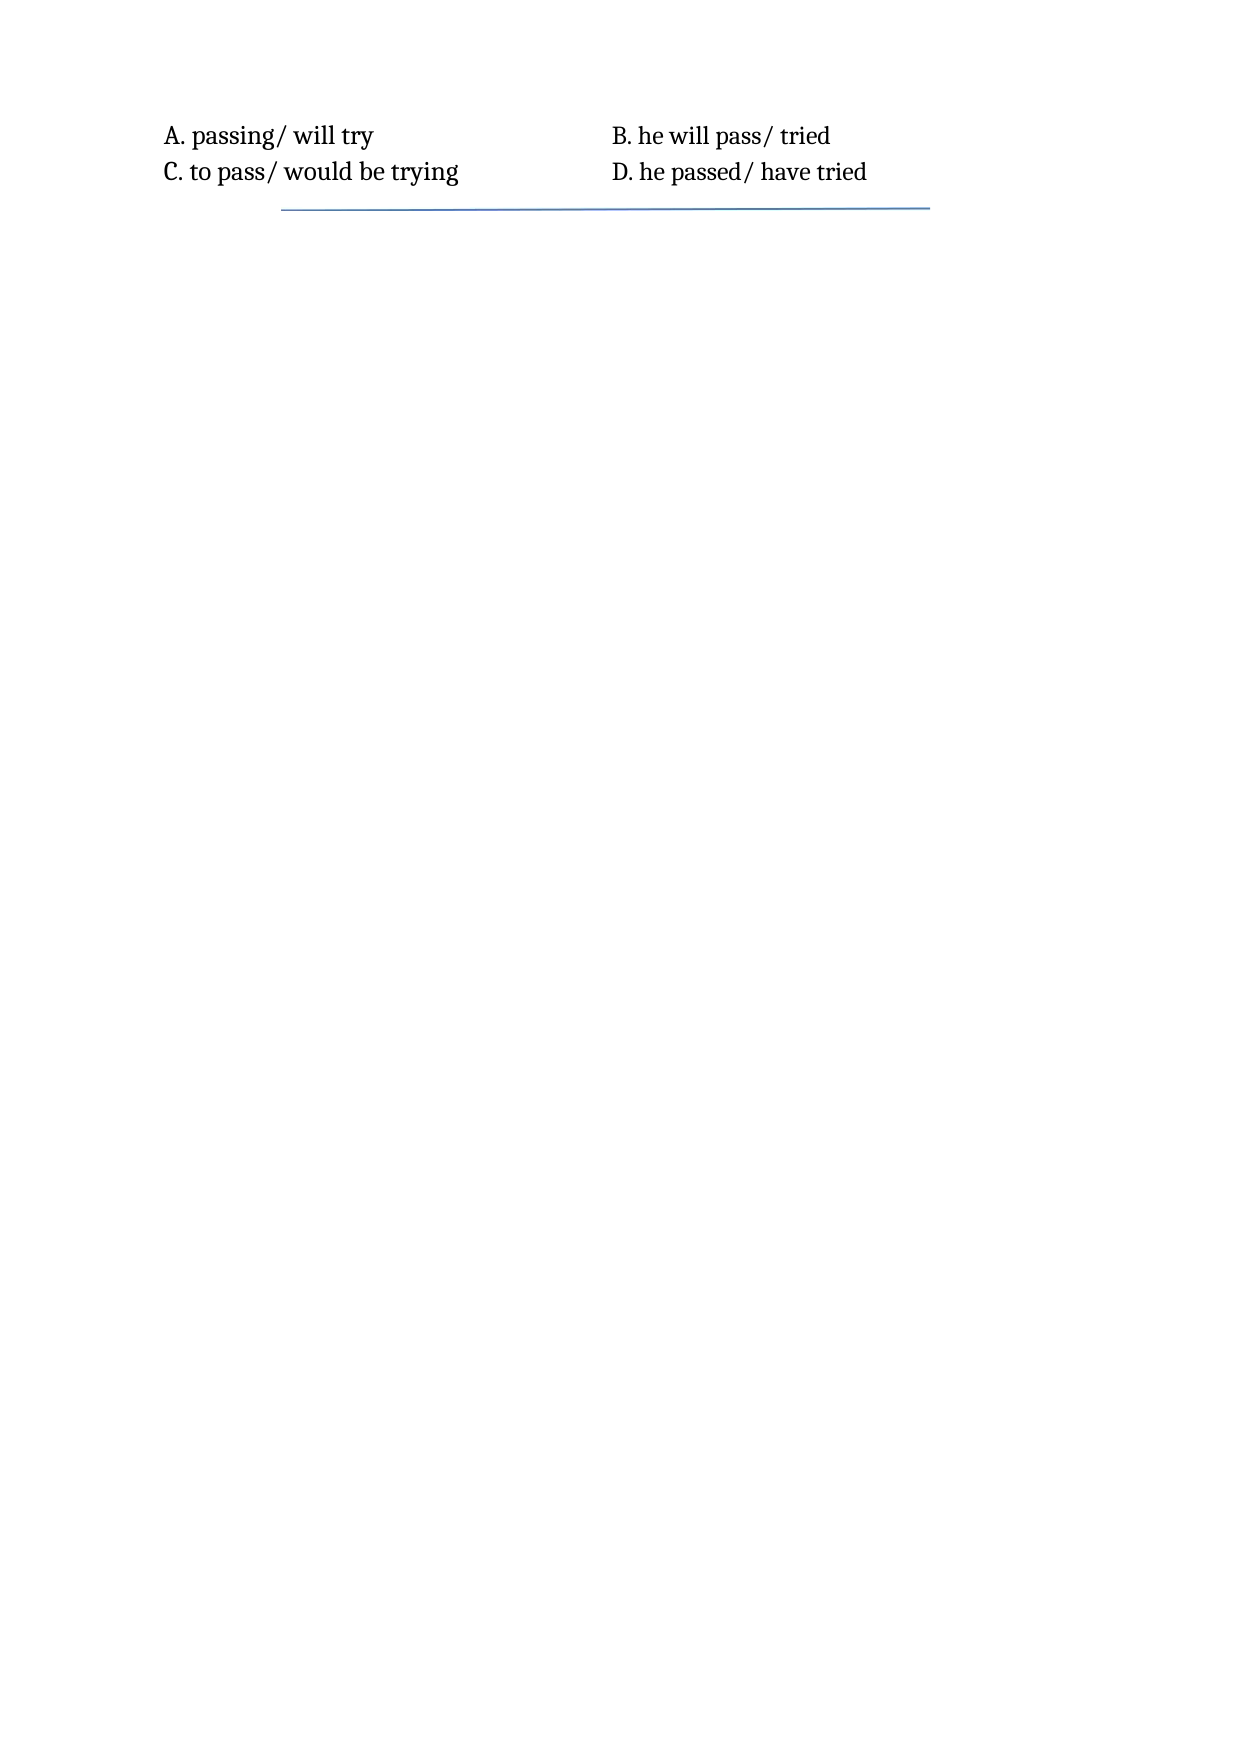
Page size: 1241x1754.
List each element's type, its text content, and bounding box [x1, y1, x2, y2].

picture [281, 207, 930, 211]
text C. to pass/ would be trying D. he passed/ have tried [164, 156, 1166, 187]
text A. passing/ will try B. he will pass/ tried [164, 120, 1166, 151]
